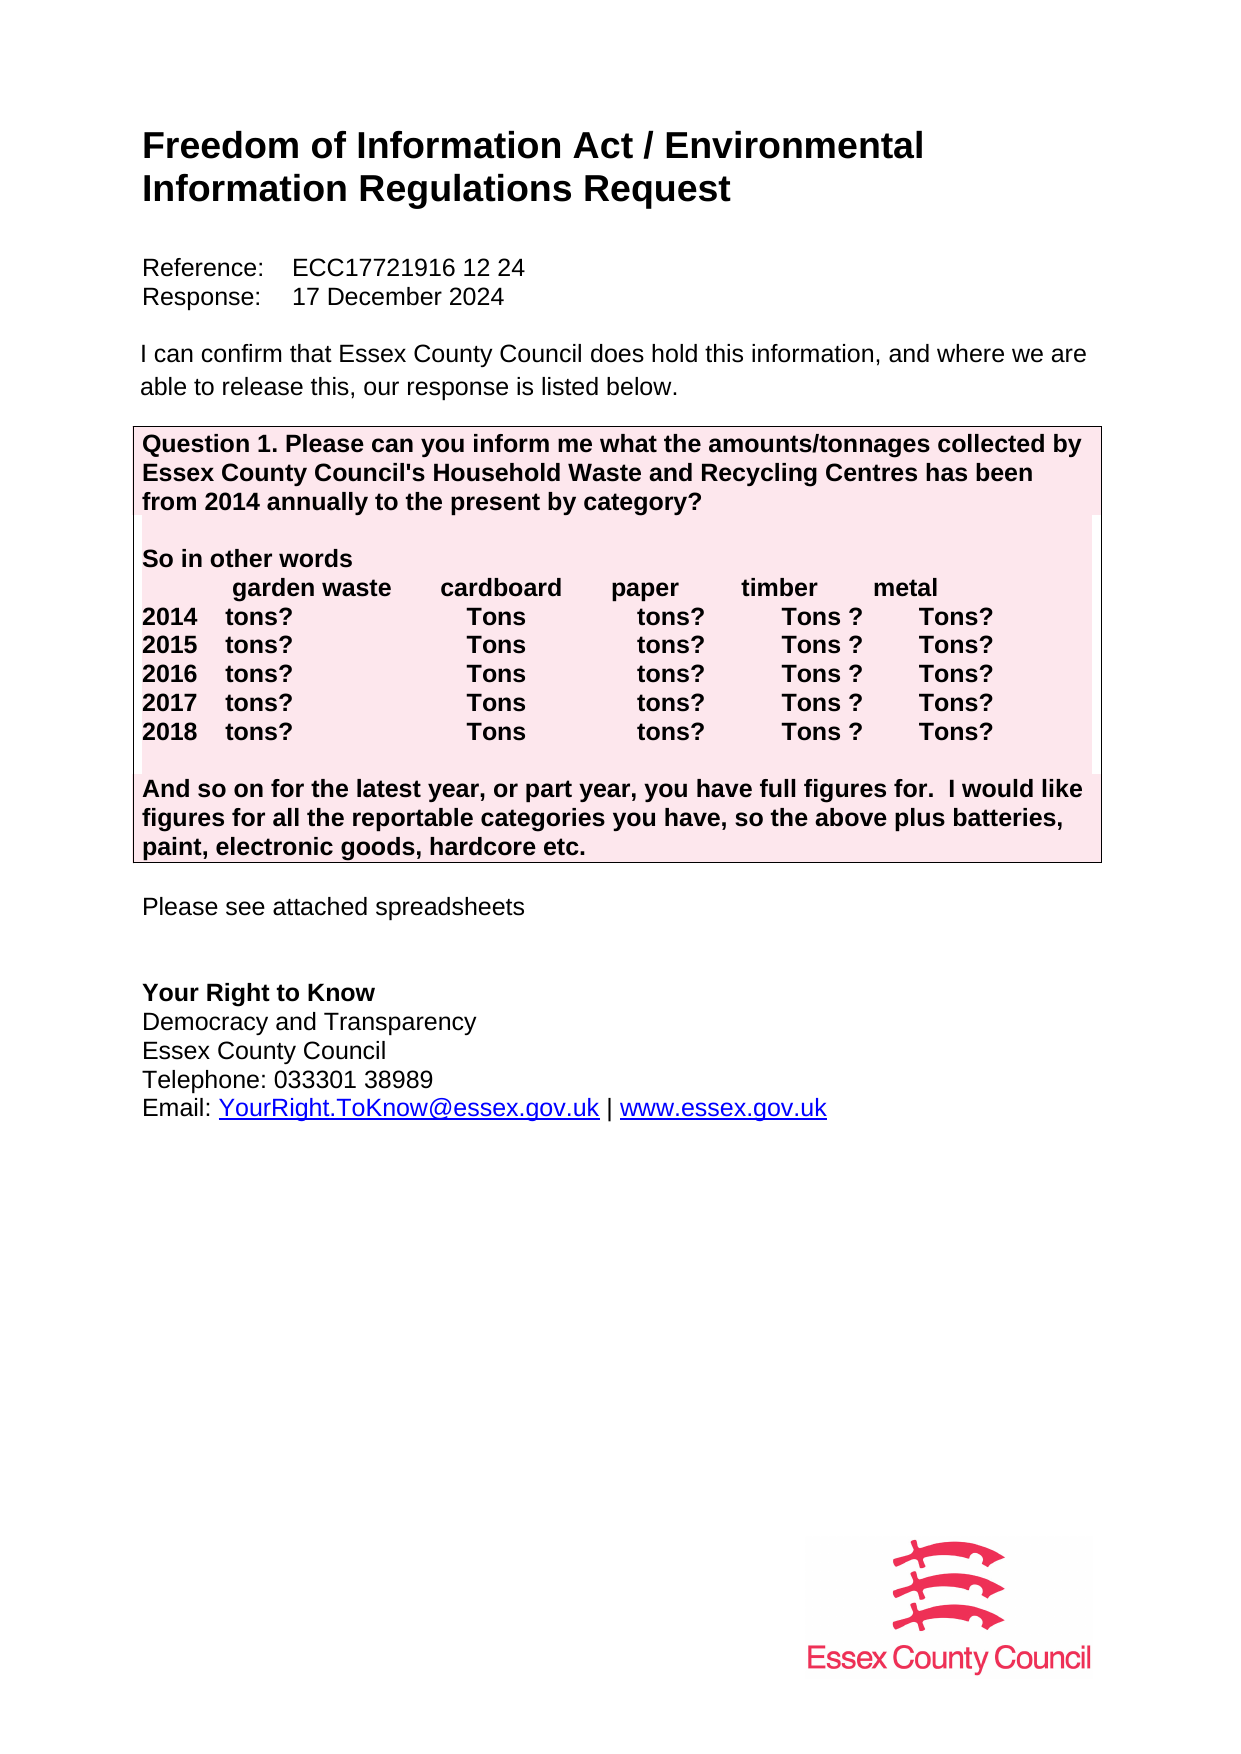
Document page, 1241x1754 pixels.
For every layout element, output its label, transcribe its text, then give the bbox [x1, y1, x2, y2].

text 2016 tons? Tons tons? Tons ? Tons? [142, 659, 1092, 688]
text Essex County Council [142, 1036, 1092, 1065]
text Your Right to Know [142, 978, 1092, 1007]
text And so on for the latest year, or part year, you have full figures for. I would like figures for all the reportable categories you have, so the above plus batteries, paint, electronic goods, hardcore etc. [134, 771, 1101, 862]
text So in other words [142, 544, 1092, 573]
text Freedom of Information Act / Environmental Information Regulations Request [142, 123, 1092, 210]
text Question 1. Please can you inform me what the amounts/tonnages collected by Essex County Council's Household Waste and Recycling Centres has been from 2014 annually to the present by category? [134, 427, 1101, 515]
picture [805, 1536, 1093, 1679]
text I can confirm that Essex County Council [140, 339, 1094, 401]
text Email: YourRight.ToKnow@essex.gov.uk | www.essex.gov.uk [142, 1093, 1092, 1122]
text 2015 tons? Tons tons? Tons ? Tons? [142, 630, 1092, 659]
text 2018 tons? Tons tons? Tons ? Tons? [142, 717, 1092, 745]
text Democracy and Transparency [142, 1007, 1092, 1036]
text 2014 tons? Tons tons? Tons ? Tons? [142, 602, 1092, 630]
text Reference: ECC17721916 12 24 Response: 17 December 2024 [142, 253, 1092, 310]
text garden waste cardboard paper timber metal [142, 573, 1092, 602]
text Please see attached spreadsheets [142, 892, 1092, 921]
text 2017 tons? Tons tons? Tons ? Tons? [142, 688, 1092, 717]
text Telephone: 033301 38989 [142, 1065, 1092, 1093]
